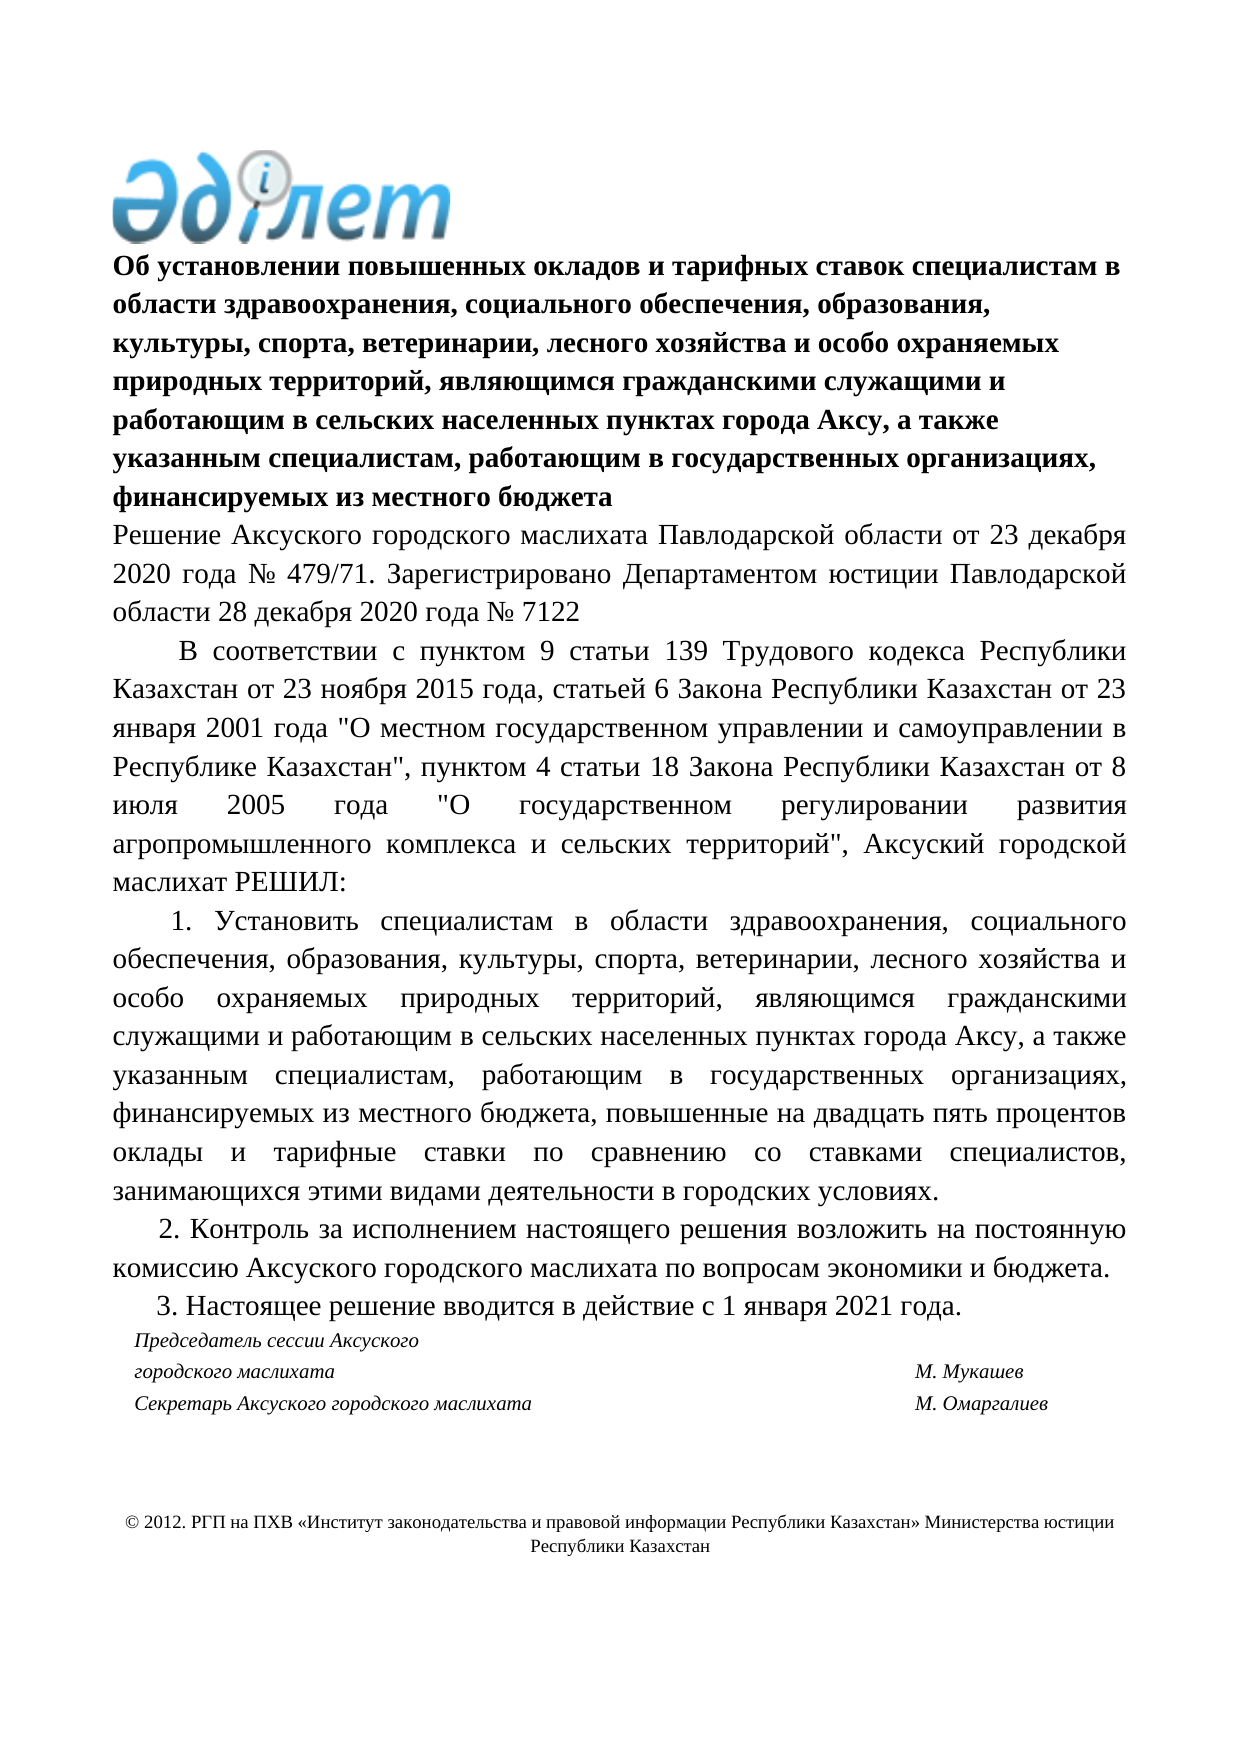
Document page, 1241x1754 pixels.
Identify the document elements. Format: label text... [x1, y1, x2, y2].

text Об установлении повышенных окладов и тарифных ставок специалистам в области здравоохранения, социального обеспечения, образования, культуры, спорта, ветеринарии, лесного хозяйства и особо охраняемых природных территорий, являющимся гражданскими служащими и работающим в сельских населенных пунктах города Аксу, а также указанным специалистам, работающим в государственных организациях, финансируемых из местного бюджета [112, 248, 1128, 512]
text В соответствии с пунктом 9 статьи 139 Трудового кодекса Республики Казахстан от 23 ноября 2015 года, статьей 6 Закона Республики Казахстан от 23 января 2001 года "О местном государственном управлении и самоуправлении в Республике Казахстан", пунктом 4 статьи 18 Закона Республики Казахстан от 8 июля 2005 года "О государственном регулировании развития агропромышленного комплекса и сельских территорий", Аксуский городской маслихат РЕШИЛ: [112, 633, 1128, 898]
picture [112, 150, 451, 244]
text Решение Аксуского городского маслихата Павлодарской области от 23 декабря 2020 года № 479/71. Зарегистрировано Департаментом юстиции Павлодарской области 28 декабря 2020 года № 7122 [112, 517, 1128, 628]
table_cell Секретарь Аксуского городского маслихата [101, 1389, 913, 1420]
table_cell М. Омаргалиев [913, 1389, 1240, 1420]
text © 2012. РГП на ПХВ «Институт законодательства и правовой информации Республики Казахстан» Министерства юстиции Республики Казахстан [112, 1511, 1128, 1557]
text 2. Контроль за исполнением настоящего решения возложить на постоянную комиссию Аксуского городского маслихата по вопросам экономики и бюджета. [112, 1211, 1128, 1283]
text 3. Настоящее решение вводится в действие с 1 января 2021 года. [112, 1288, 1128, 1322]
text 1. Установить специалистам в области здравоохранения, социального обеспечения, образования, культуры, спорта, ветеринарии, лесного хозяйства и особо охраняемых природных территорий, являющимся гражданскими служащими и работающим в сельских населенных пунктах города Аксу, а также указанным специалистам, работающим в государственных организациях, финансируемых из местного бюджета, повышенные на двадцать пять процентов оклады и тарифные ставки по сравнению со ставками специалистов, занимающихся этими видами деятельности в городских условиях. [112, 903, 1128, 1206]
table_cell М. Мукашев [913, 1358, 1240, 1389]
table_header Председатель сессии Аксуского [101, 1327, 1240, 1358]
table_cell городского маслихата [101, 1358, 913, 1389]
